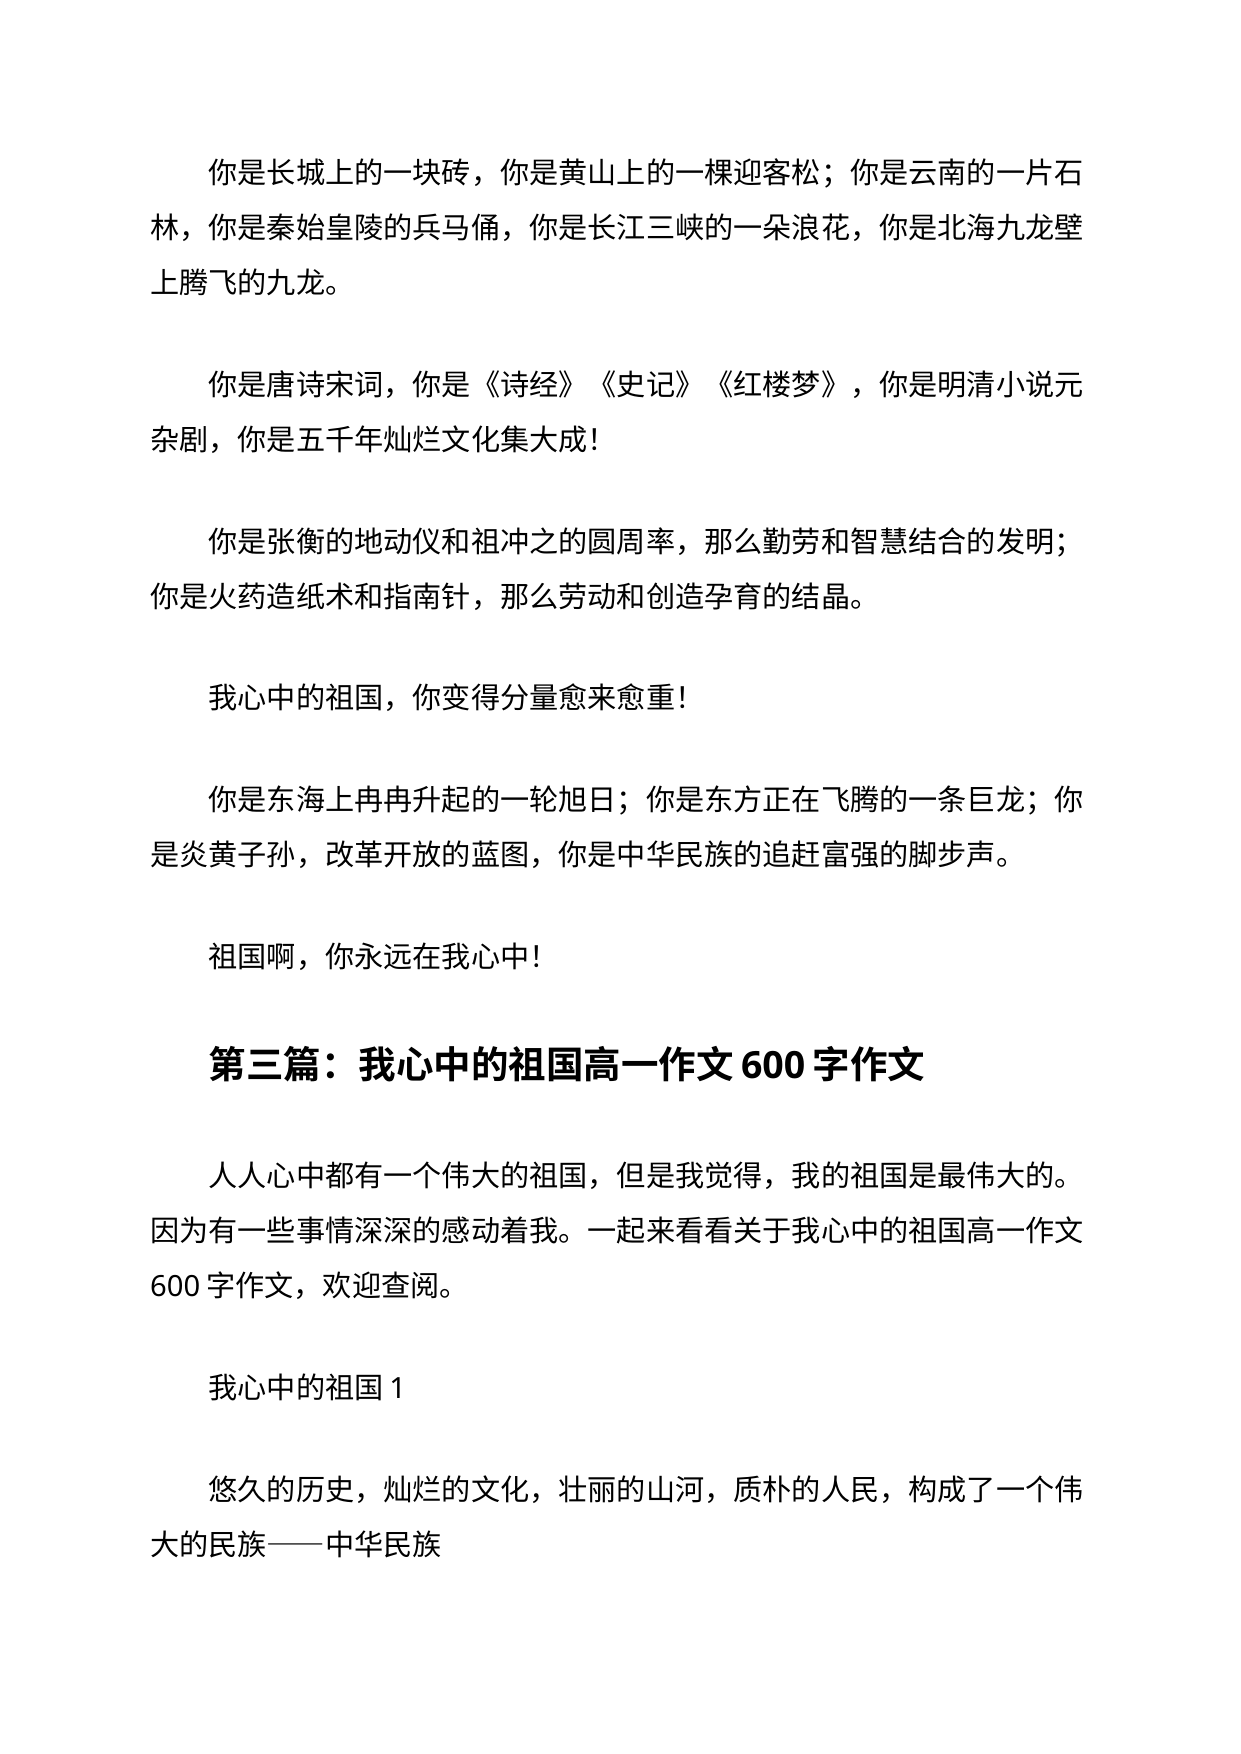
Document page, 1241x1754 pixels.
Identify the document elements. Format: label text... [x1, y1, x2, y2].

text 你是唐诗宋词，你是《诗经》《史记》《红楼梦》，你是明清小说元杂剧，你是五千年灿烂文化集大成！ [150, 362, 1090, 459]
text 第三篇：我心中的祖国高一作文600字作文 [150, 1035, 1090, 1089]
text 悠久的历史，灿烂的文化，壮丽的山河，质朴的人民，构成了一个伟大的民族——中华民族 [150, 1466, 1090, 1564]
text 你是张衡的地动仪和祖冲之的圆周率，那么勤劳和智慧结合的发明；你是火药造纸术和指南针，那么劳动和创造孕育的结晶。 [150, 518, 1090, 615]
text 我心中的祖国1 [150, 1364, 1090, 1407]
text 你是东海上冉冉升起的一轮旭日；你是东方正在飞腾的一条巨龙；你是炎黄子孙，改革开放的蓝图，你是中华民族的追赶富强的脚步声。 [150, 777, 1090, 874]
text 人人心中都有一个伟大的祖国，但是我觉得，我的祖国是最伟大的。因为有一些事情深深的感动着我。一起来看看关于我心中的祖国高一作文600字作文，欢迎查阅。 [150, 1153, 1090, 1305]
text 祖国啊，你永远在我心中！ [150, 933, 1090, 976]
text 你是长城上的一块砖，你是黄山上的一棵迎客松；你是云南的一片石林，你是秦始皇陵的兵马俑，你是长江三峡的一朵浪花，你是北海九龙壁上腾飞的九龙。 [150, 150, 1090, 302]
text 我心中的祖国，你变得分量愈来愈重！ [150, 675, 1090, 717]
